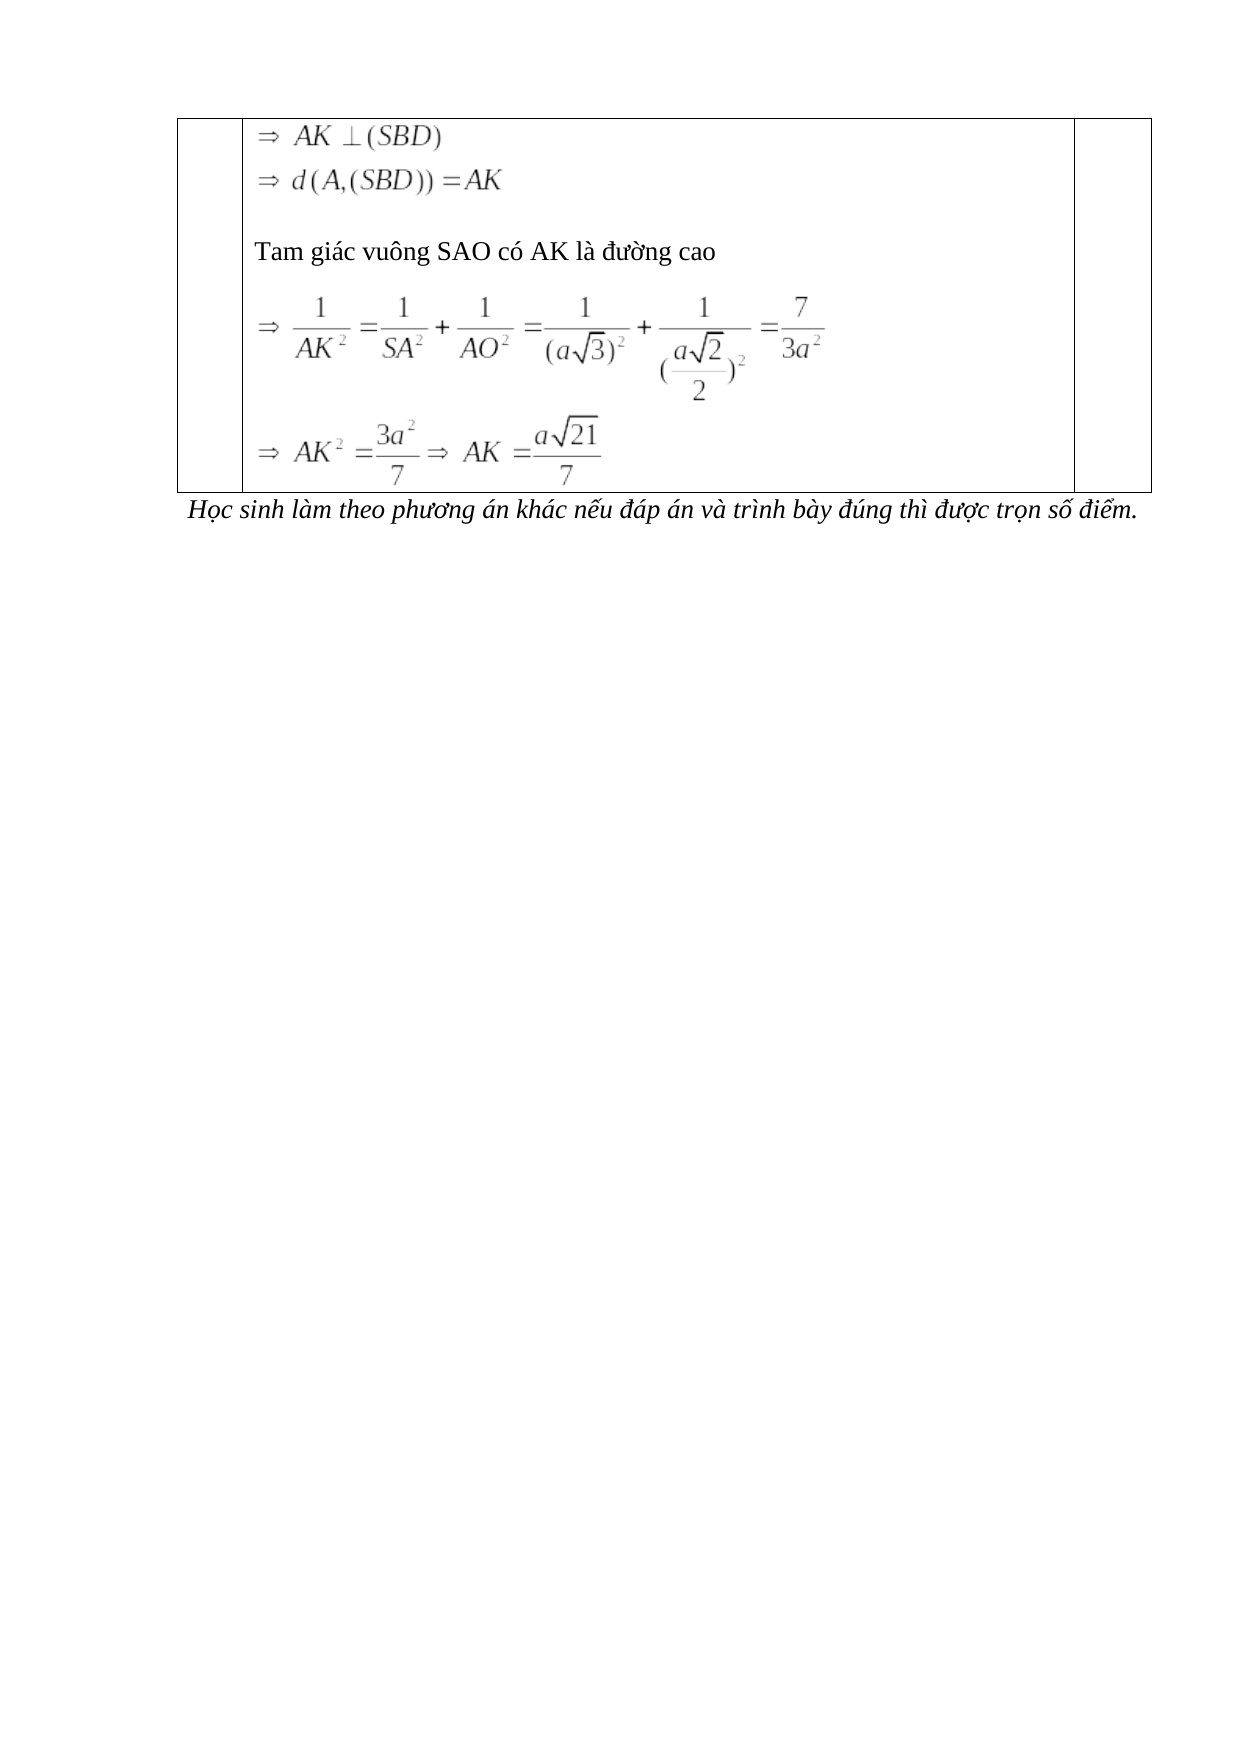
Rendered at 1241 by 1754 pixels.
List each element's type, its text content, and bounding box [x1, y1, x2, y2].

table_cell 5d [178, 119, 242, 492]
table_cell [243, 119, 1074, 492]
table_cell 1 [1075, 119, 1151, 492]
text Học sinh làm theo phương án khác nếu đáp án và trình bày đúng thì được trọn số điểm. [177, 493, 1152, 524]
